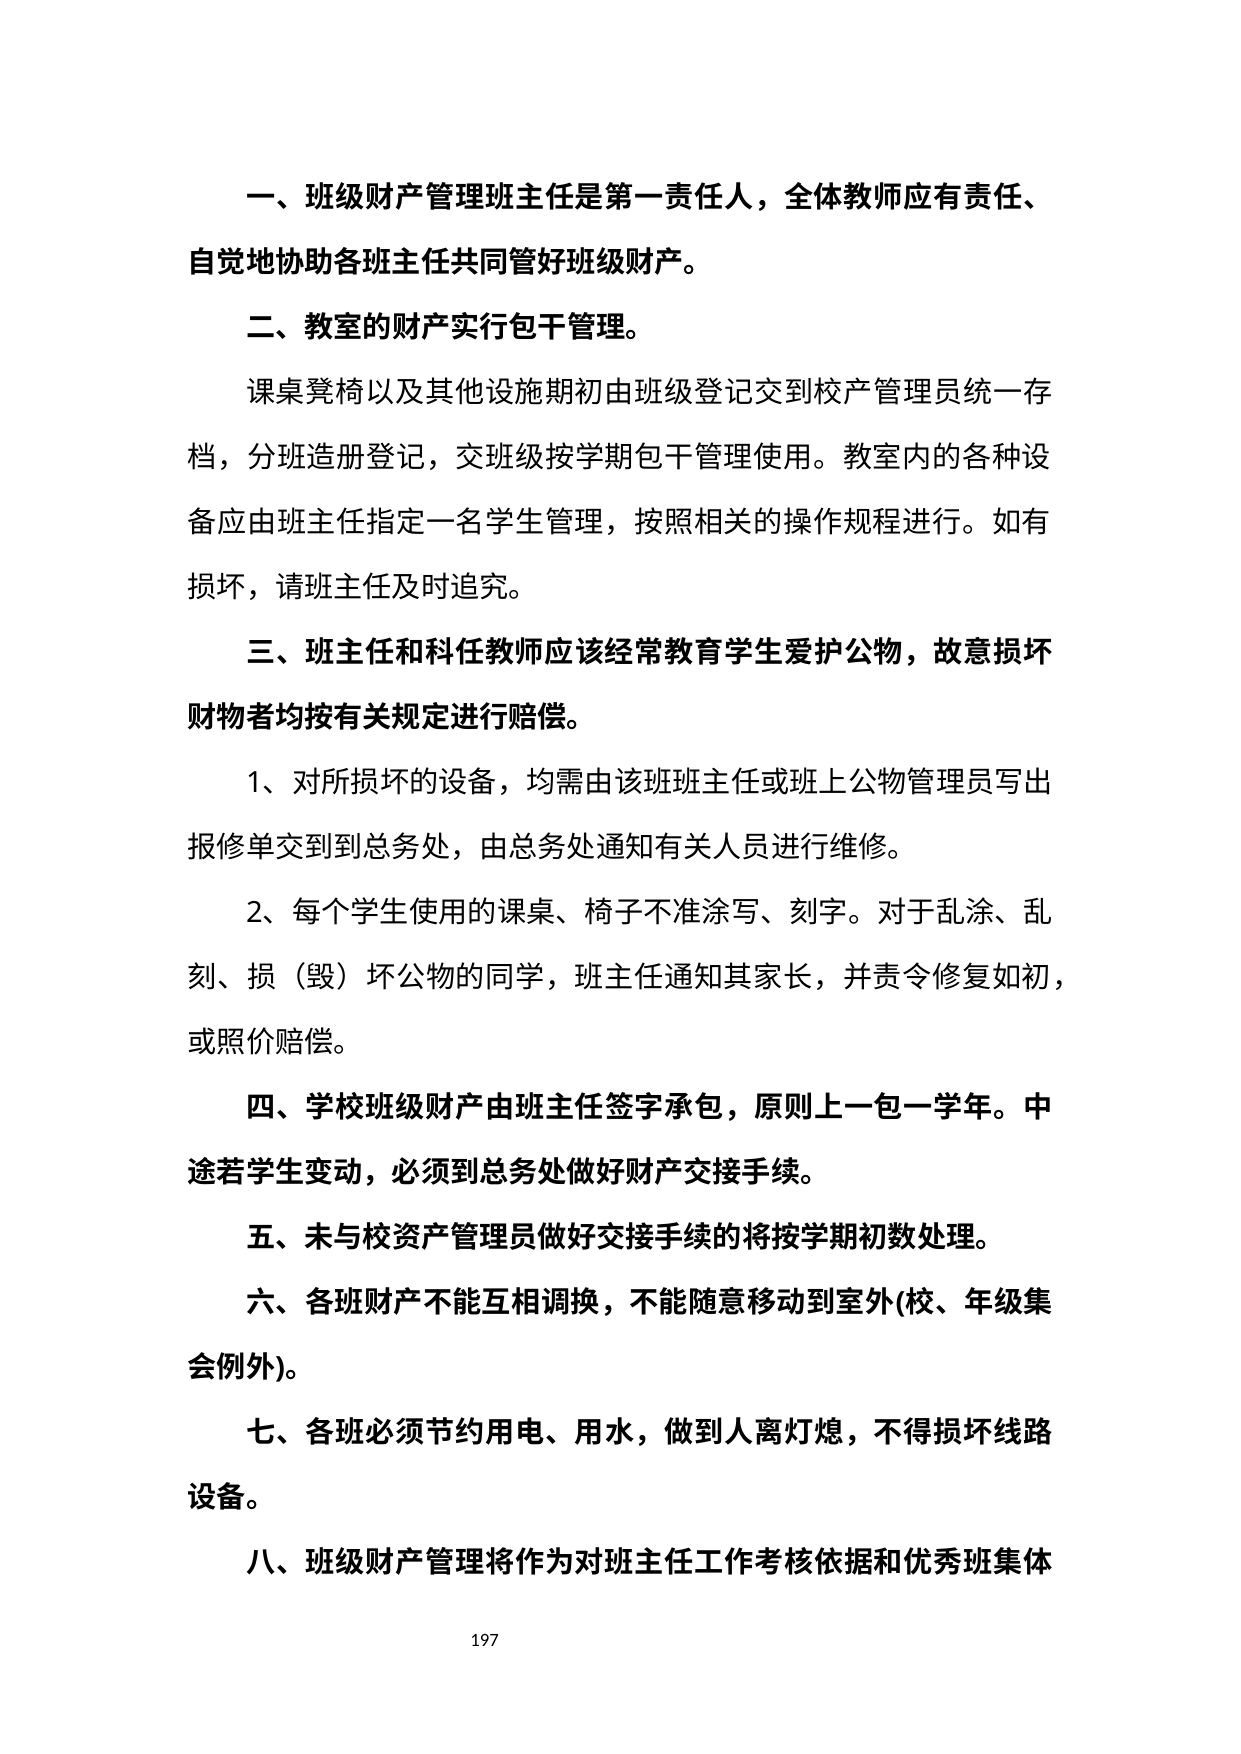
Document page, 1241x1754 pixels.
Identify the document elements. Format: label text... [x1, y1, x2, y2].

text 四、学校班级财产由班主任签字承包，原则上一包一学年。中途若学生变动，必须到总务处做好财产交接手续。 [187, 1072, 1053, 1202]
text 六、各班财产不能互相调换，不能随意移动到室外(校、年级集会例外)。 [187, 1267, 1053, 1397]
text 二、教室的财产实行包干管理。 [187, 292, 1053, 357]
text 一、班级财产管理班主任是第一责任人，全体教师应有责任、自觉地协助各班主任共同管好班级财产。 [187, 162, 1053, 292]
text 三、班主任和科任教师应该经常教育学生爱护公物，故意损坏财物者均按有关规定进行赔偿。 [187, 617, 1053, 747]
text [187, 1527, 1053, 1592]
text 课桌凳椅以及其他设施期初由班级登记交到校产管理员统一存档，分班造册登记，交班级按学期包干管理使用。教室内的各种设备应由班主任指定一名学生管理，按照相关的操作规程进行。如有损坏，请班主任及时追究。 [187, 357, 1053, 617]
text 2、每个学生使用的课桌、椅子不准涂写、刻字。对于乱涂、乱刻、损（毁）坏公物的同学，班主任通知其家长，并责令修复如初，或照价赔偿。 [187, 877, 1053, 1072]
text 1、对所损坏的设备，均需由该班班主任或班上公物管理员写出报修单交到到总务处，由总务处通知有关人员进行维修。 [187, 747, 1053, 877]
text 七、各班必须节约用电、用水，做到人离灯熄，不得损坏线路设备。 [187, 1397, 1053, 1527]
text 五、未与校资产管理员做好交接手续的将按学期初数处理。 [187, 1202, 1053, 1267]
